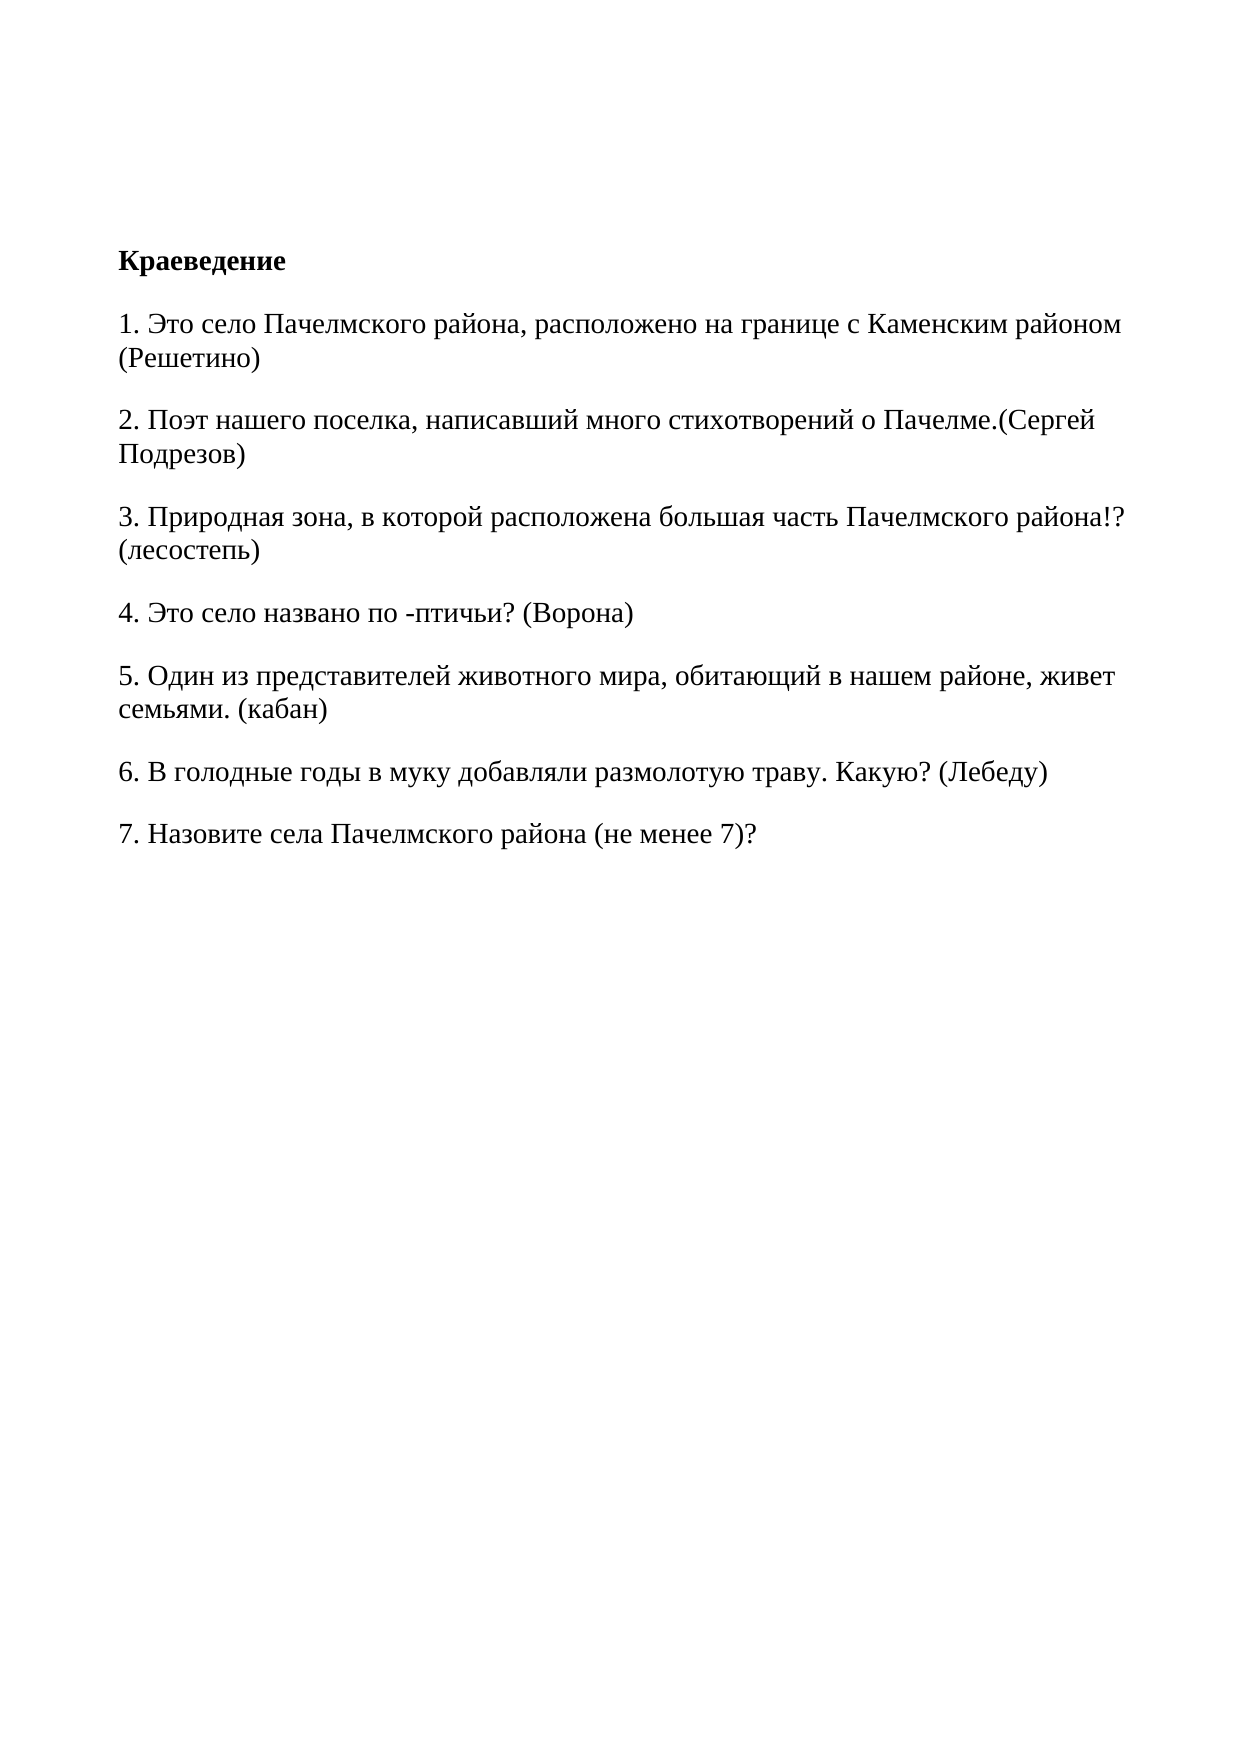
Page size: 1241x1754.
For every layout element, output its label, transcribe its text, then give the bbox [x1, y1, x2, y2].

text 5. Один из представителей животного мира, обитающий в нашем районе, живет семьями. (кабан) [118, 658, 1152, 725]
text 7. Назовите села Пачелмского района (не менее 7)? [118, 817, 1152, 850]
text 3. Природная зона, в которой расположена большая часть Пачелмского района!? (лесостепь) [118, 499, 1152, 566]
text 1. Это село Пачелмского района, расположено на границе с Каменским районом (Решетино) [118, 306, 1152, 373]
text 4. Это село названо по -птичьи? (Ворона) [118, 595, 1152, 628]
text Краеведение [118, 243, 1152, 277]
text 6. В голодные годы в муку добавляли размолотую траву. Какую? (Лебеду) [118, 754, 1152, 787]
text 2. Поэт нашего поселка, написавший много стихотворений о Пачелме.(Сергей Подрезов) [118, 402, 1152, 469]
